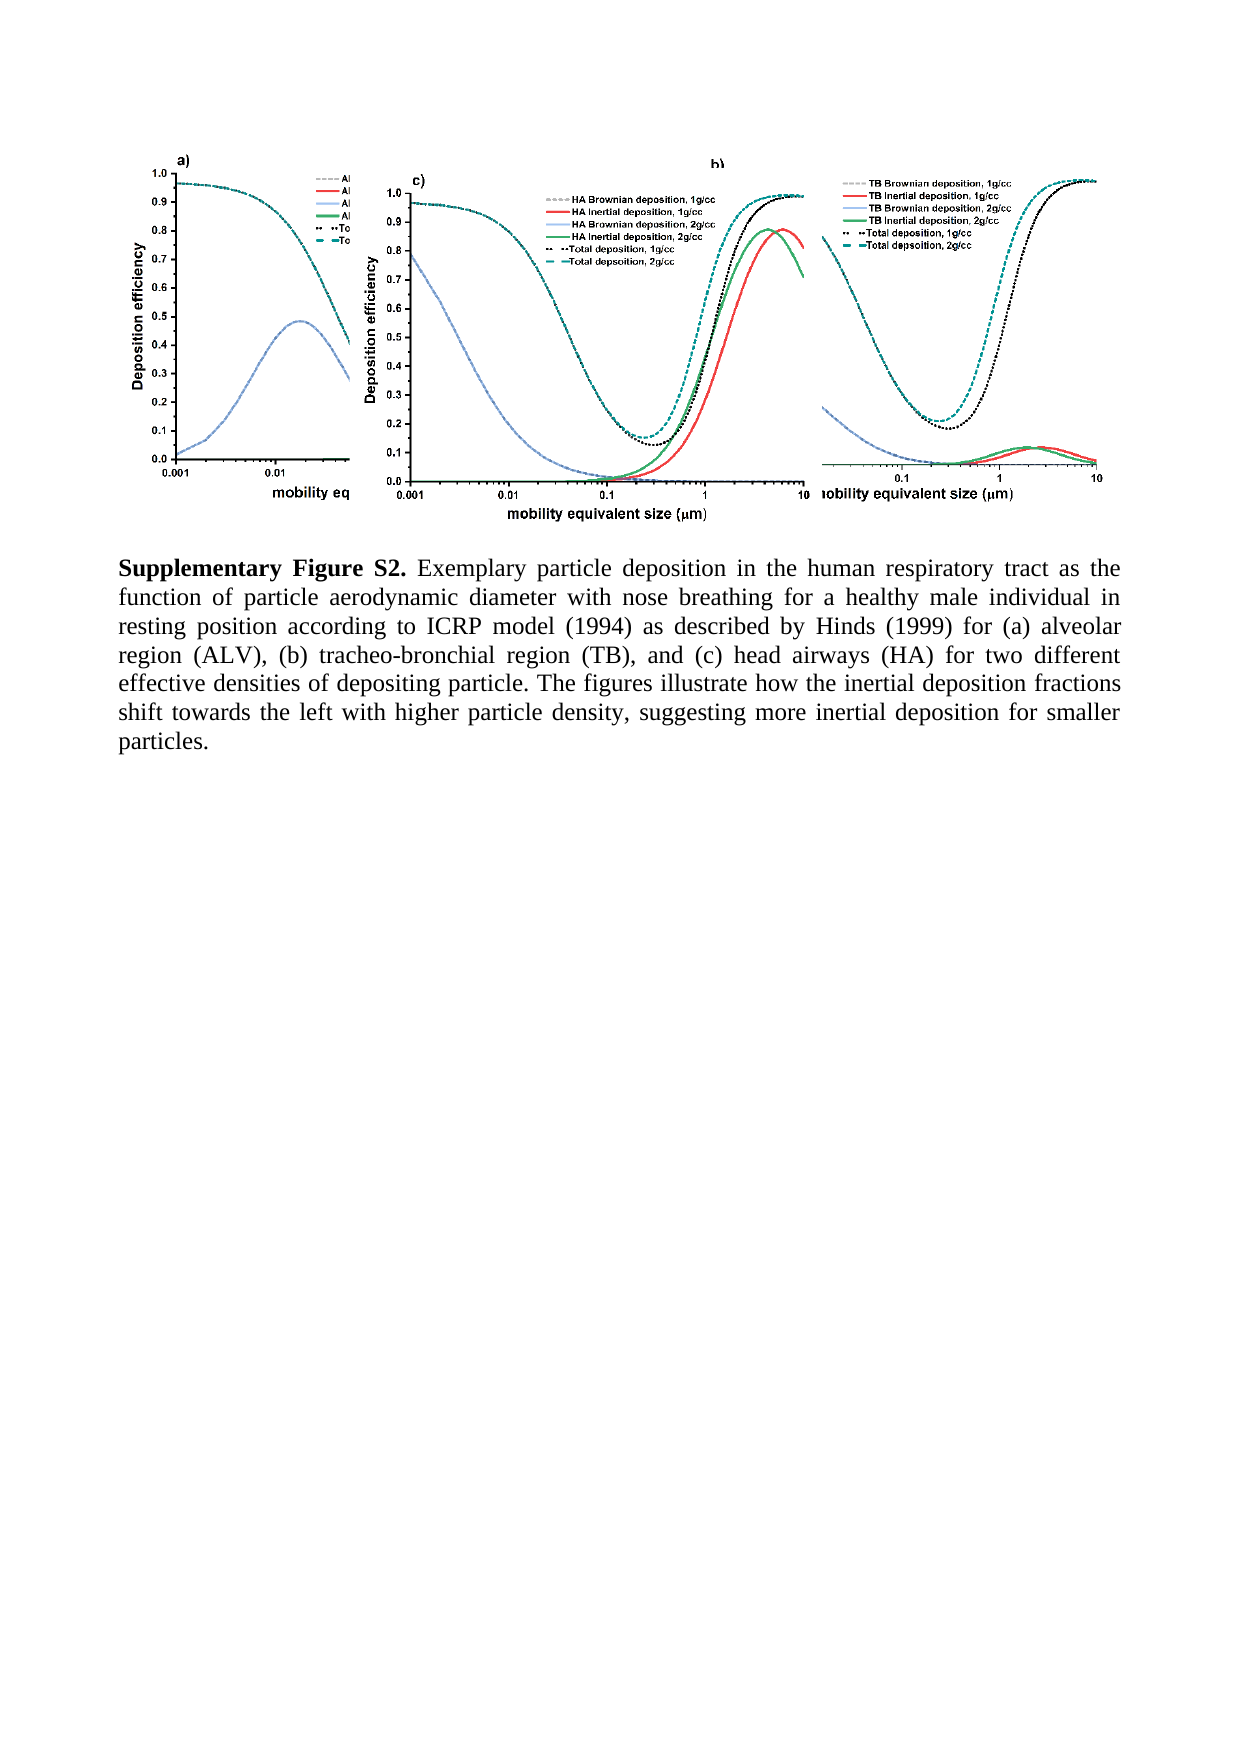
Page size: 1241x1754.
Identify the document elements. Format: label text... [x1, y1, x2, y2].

picture [117, 146, 1124, 530]
text Supplementary Figure S2. Exemplary particle deposition in the human respiratory tract as the function of particle aerodynamic diameter with nose breathing for a healthy male individual in resting position according to ICRP model (1994) as described by Hinds (1999) for (a) alveolar region (ALV), (b) tracheo-bronchial region (TB), and (c) head airways (HA) for two different effective densities of depositing particle. The figures illustrate how the inertial deposition fractions shift towards the left with higher particle density, suggesting more inertial deposition for smaller particles. [118, 553, 1122, 755]
